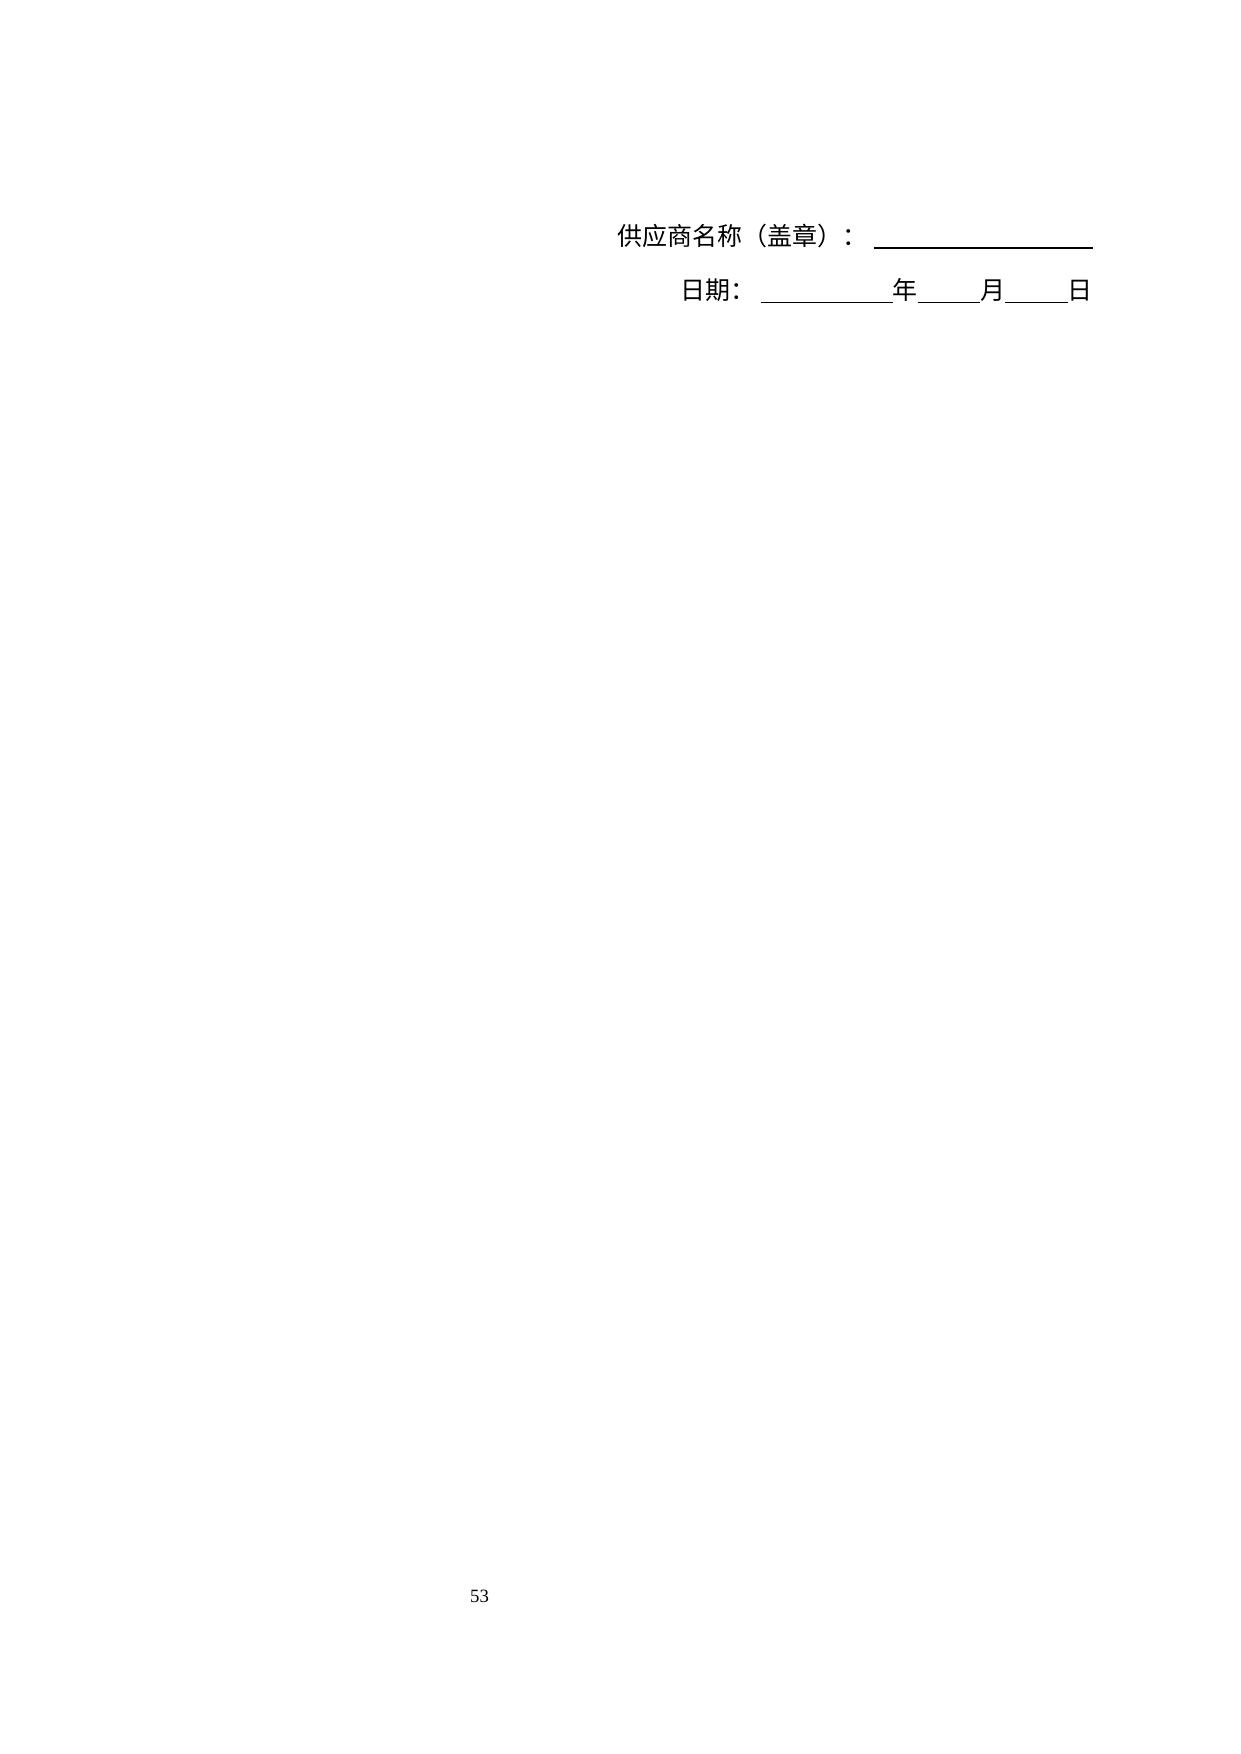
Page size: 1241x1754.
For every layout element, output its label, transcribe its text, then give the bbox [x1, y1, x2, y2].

text 日期： 年 月 日 [148, 271, 1093, 307]
text 供应商名称（盖章）： [148, 216, 1093, 252]
